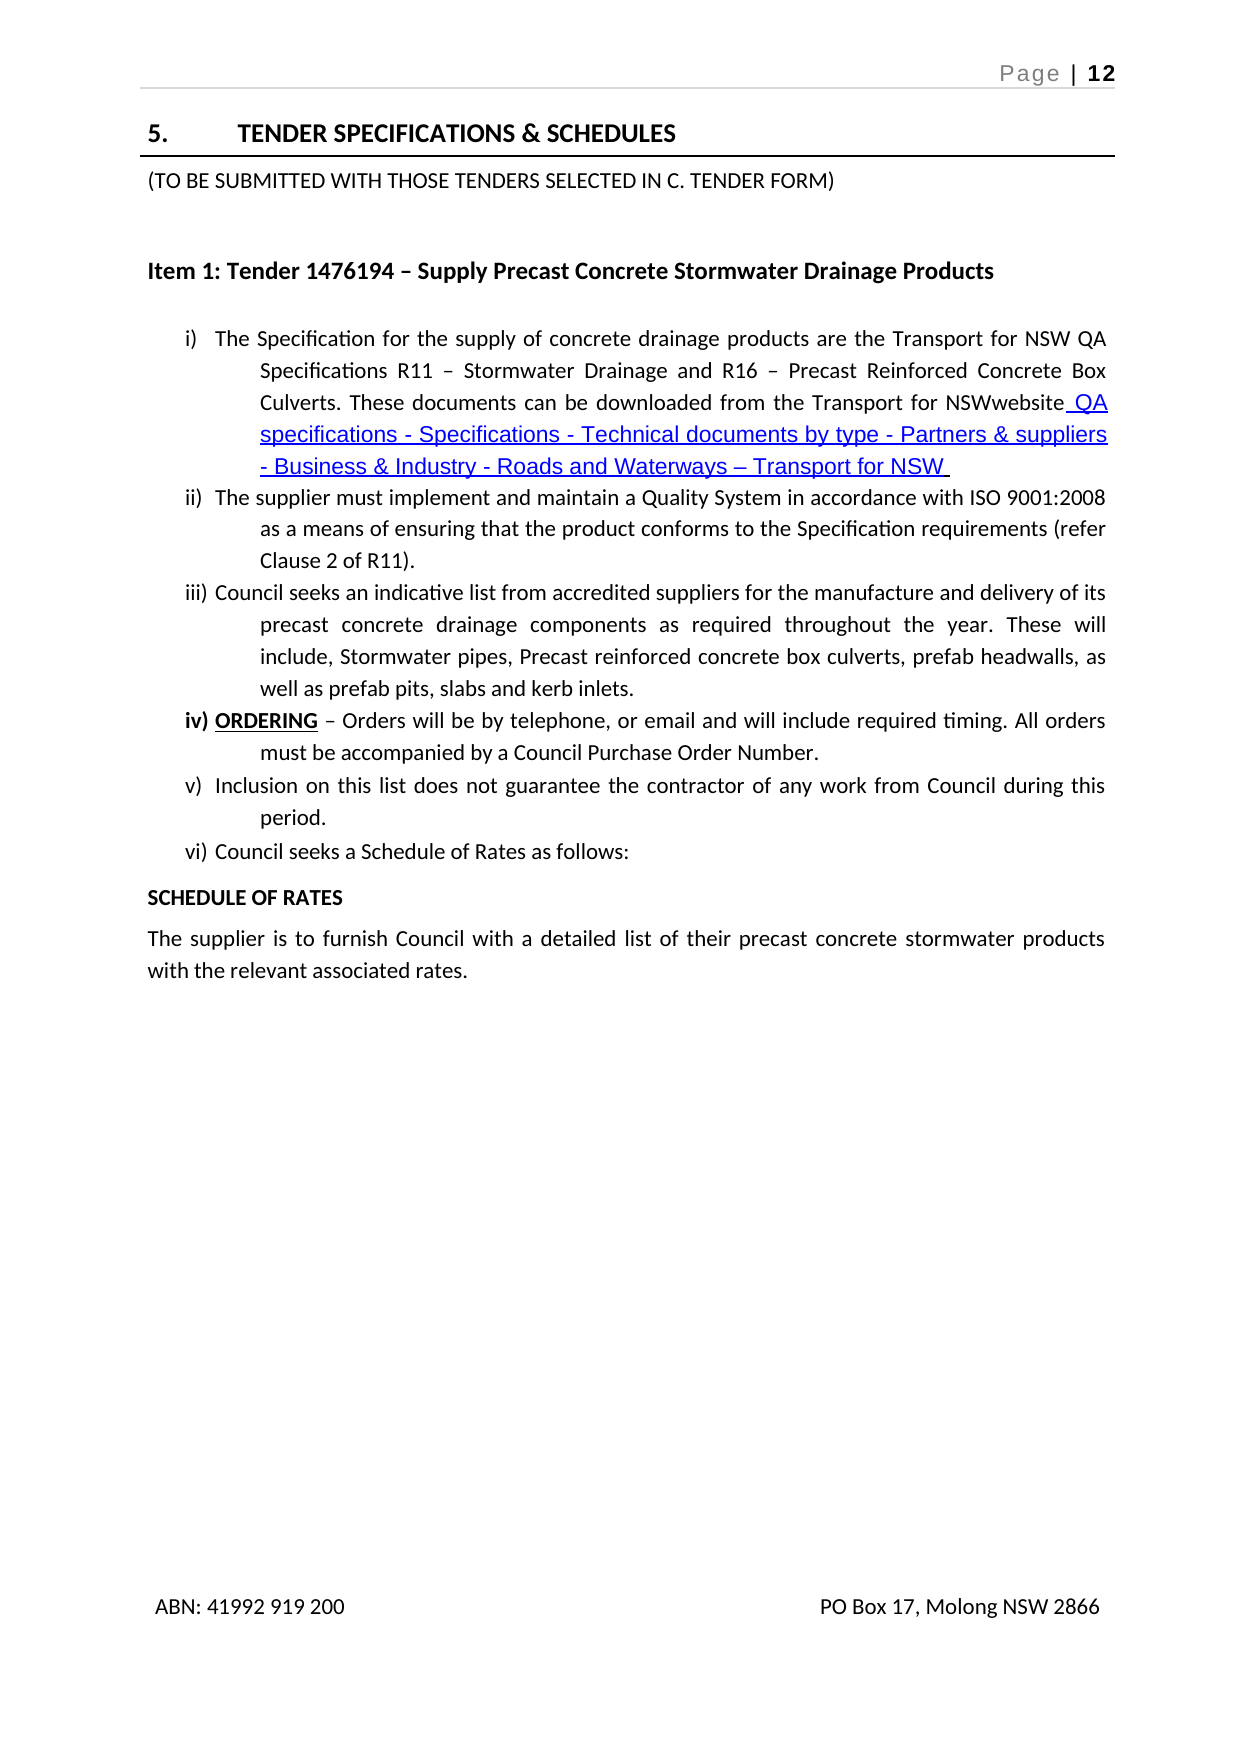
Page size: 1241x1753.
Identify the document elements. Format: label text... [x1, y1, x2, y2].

list Inclusion on this list does not guarantee the contractor of any work from Council during this period. [185, 768, 1108, 832]
list ORDERING – Orders will be by telephone, or email and will include required timing. All orders must be accompanied by a Council Purchase Order Number. [185, 703, 1108, 767]
text ABN: 41992 919 200 PO Box 17, Molong NSW 2866 [155, 1595, 1115, 1619]
text The supplier is to furnish Council with a detailed list of their precast concrete stormwater products with the relevant associated rates. [147, 921, 1108, 985]
text (TO BE SUBMITTED WITH THOSE TENDERS SELECTED IN C. TENDER FORM) [147, 170, 1115, 193]
list Council seeks an indicative list from accredited suppliers for the manufacture and delivery of its precast concrete drainage components as required throughout the year. These will include, Stormwater pipes, Precast reinforced concrete box culverts, prefab headwalls, as well as prefab pits, slabs and kerb inlets. [185, 575, 1108, 703]
text Item 1: Tender 1476194 – Supply Precast Concrete Stormwater Drainage Products [147, 259, 1115, 285]
list Council seeks a Schedule of Rates as follows: [185, 840, 1115, 864]
list The supplier must implement and maintain a Quality System in accordance with ISO 9001:2008 as a means of ensuring that the product conforms to the Specification requirements (refer Clause 2 of R11). [185, 481, 1108, 574]
text Page | 12 [147, 61, 1115, 87]
list The Specification for the supply of concrete drainage products are the Transport for NSW QA Specifications R11 – Stormwater Drainage and R16 – Precast Reinforced Concrete Box Culverts. These documents can be downloaded from the Transport for NSWwebsite QA specifications - Specifications - Technical documents by type - Partners & suppliers - Business & Industry - Roads and Waterways – Transport for NSW [185, 321, 1108, 481]
text SCHEDULE OF RATES [147, 885, 1115, 910]
text 5. TENDER SPECIFICATIONS & SCHEDULES [147, 118, 1115, 148]
